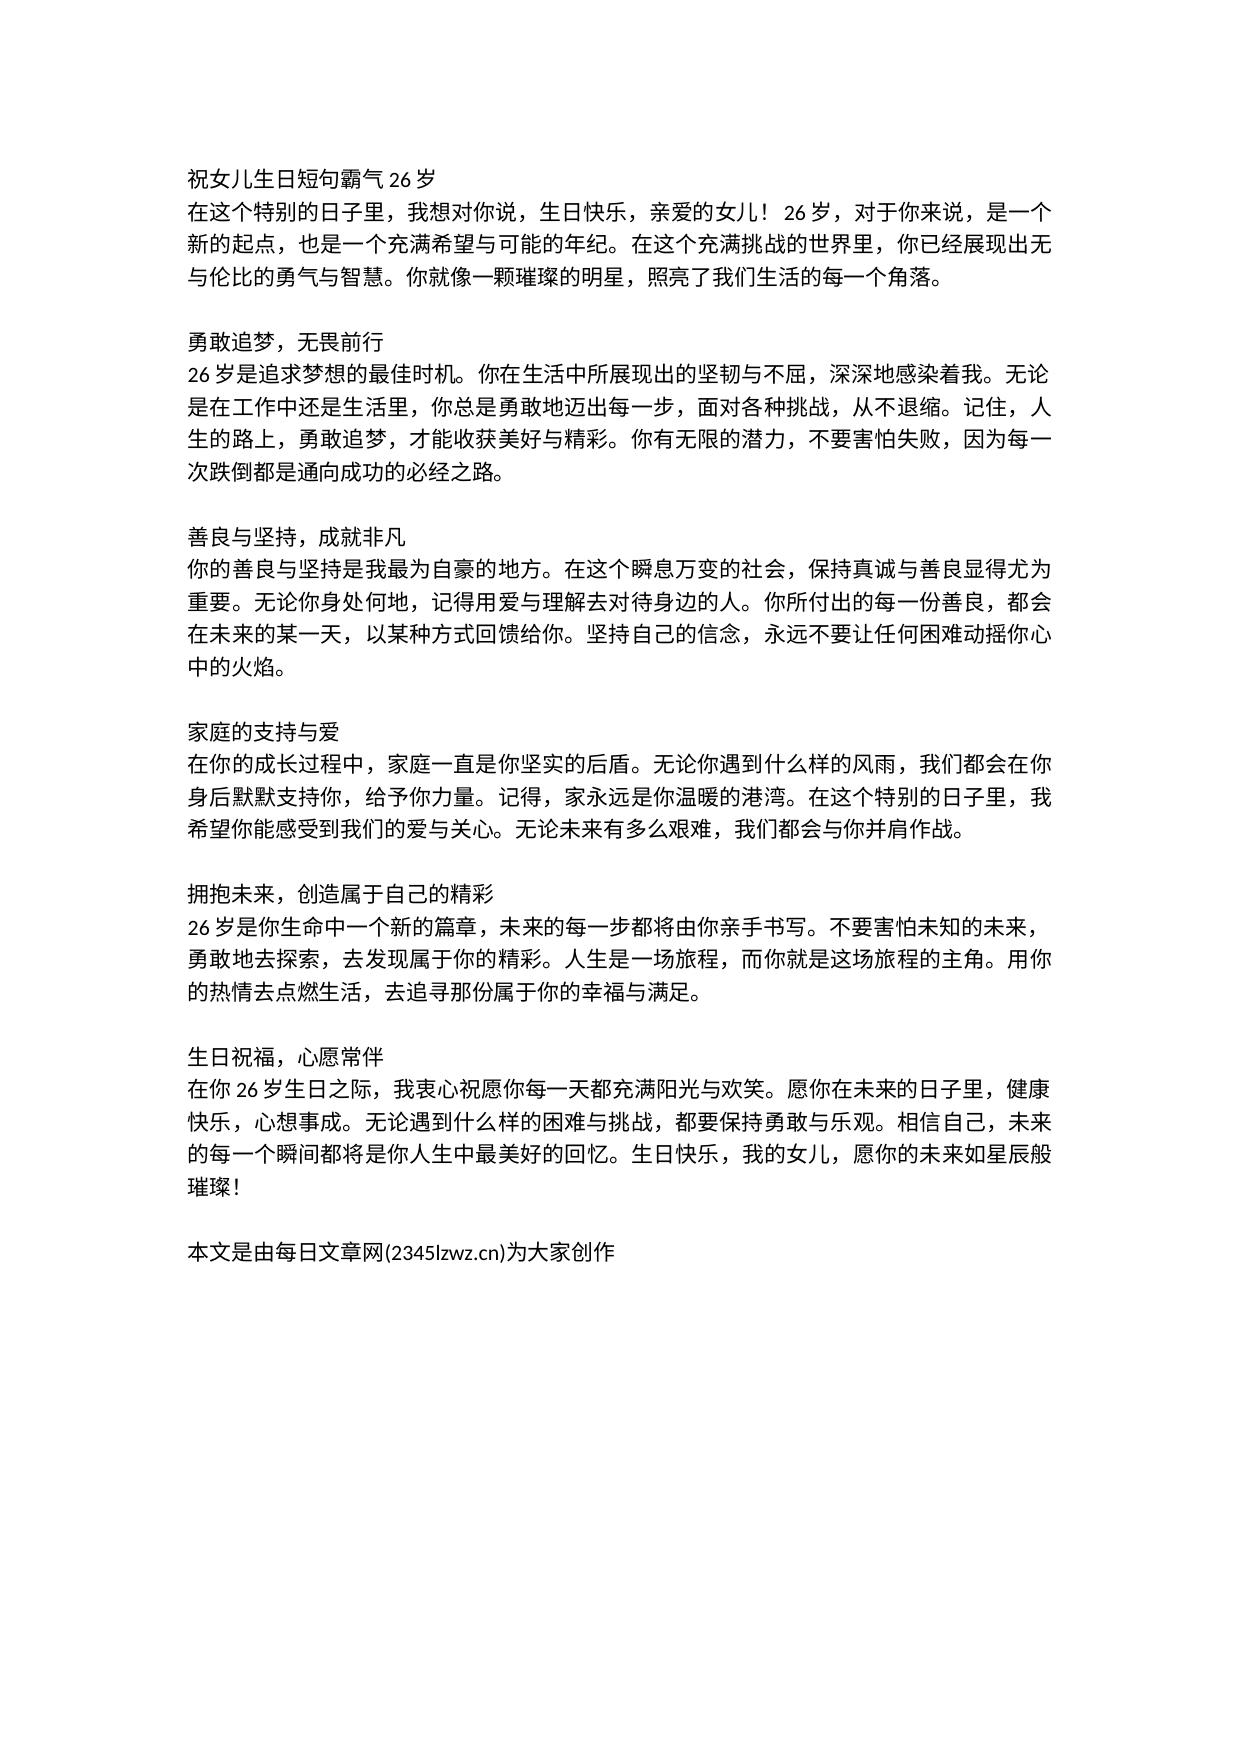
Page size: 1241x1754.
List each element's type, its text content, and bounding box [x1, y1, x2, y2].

text 你的善良与坚持是我最为自豪的地方。在这个瞬息万变的社会，保持真诚与善良显得尤为重要。无论你身处何地，记得用爱与理解去对待身边的人。你所付出的每一份善良，都会在未来的某一天，以某种方式回馈给你。坚持自己的信念，永远不要让任何困难动摇你心中的火焰。 [187, 552, 1053, 682]
text 家庭的支持与爱 [187, 714, 1053, 747]
text 在你26岁生日之际，我衷心祝愿你每一天都充满阳光与欢笑。愿你在未来的日子里，健康快乐，心想事成。无论遇到什么样的困难与挑战，都要保持勇敢与乐观。相信自己，未来的每一个瞬间都将是你人生中最美好的回忆。生日快乐，我的女儿，愿你的未来如星辰般璀璨！ [187, 1072, 1053, 1202]
text 本文是由每日文章网(2345lzwz.cn)为大家创作 [187, 1234, 1053, 1267]
text 26岁是你生命中一个新的篇章，未来的每一步都将由你亲手书写。不要害怕未知的未来，勇敢地去探索，去发现属于你的精彩。人生是一场旅程，而你就是这场旅程的主角。用你的热情去点燃生活，去追寻那份属于你的幸福与满足。 [187, 909, 1053, 1007]
text 26岁是追求梦想的最佳时机。你在生活中所展现出的坚韧与不屈，深深地感染着我。无论是在工作中还是生活里，你总是勇敢地迈出每一步，面对各种挑战，从不退缩。记住，人生的路上，勇敢追梦，才能收获美好与精彩。你有无限的潜力，不要害怕失败，因为每一次跌倒都是通向成功的必经之路。 [187, 357, 1053, 487]
text 祝女儿生日短句霸气26岁 [187, 162, 1053, 194]
text 生日祝福，心愿常伴 [187, 1039, 1053, 1072]
text 在这个特别的日子里，我想对你说，生日快乐，亲爱的女儿！26岁，对于你来说，是一个新的起点，也是一个充满希望与可能的年纪。在这个充满挑战的世界里，你已经展现出无与伦比的勇气与智慧。你就像一颗璀璨的明星，照亮了我们生活的每一个角落。 [187, 194, 1053, 292]
text 善良与坚持，成就非凡 [187, 519, 1053, 552]
text 拥抱未来，创造属于自己的精彩 [187, 877, 1053, 909]
text 勇敢追梦，无畏前行 [187, 324, 1053, 357]
text 在你的成长过程中，家庭一直是你坚实的后盾。无论你遇到什么样的风雨，我们都会在你身后默默支持你，给予你力量。记得，家永远是你温暖的港湾。在这个特别的日子里，我希望你能感受到我们的爱与关心。无论未来有多么艰难，我们都会与你并肩作战。 [187, 747, 1053, 844]
